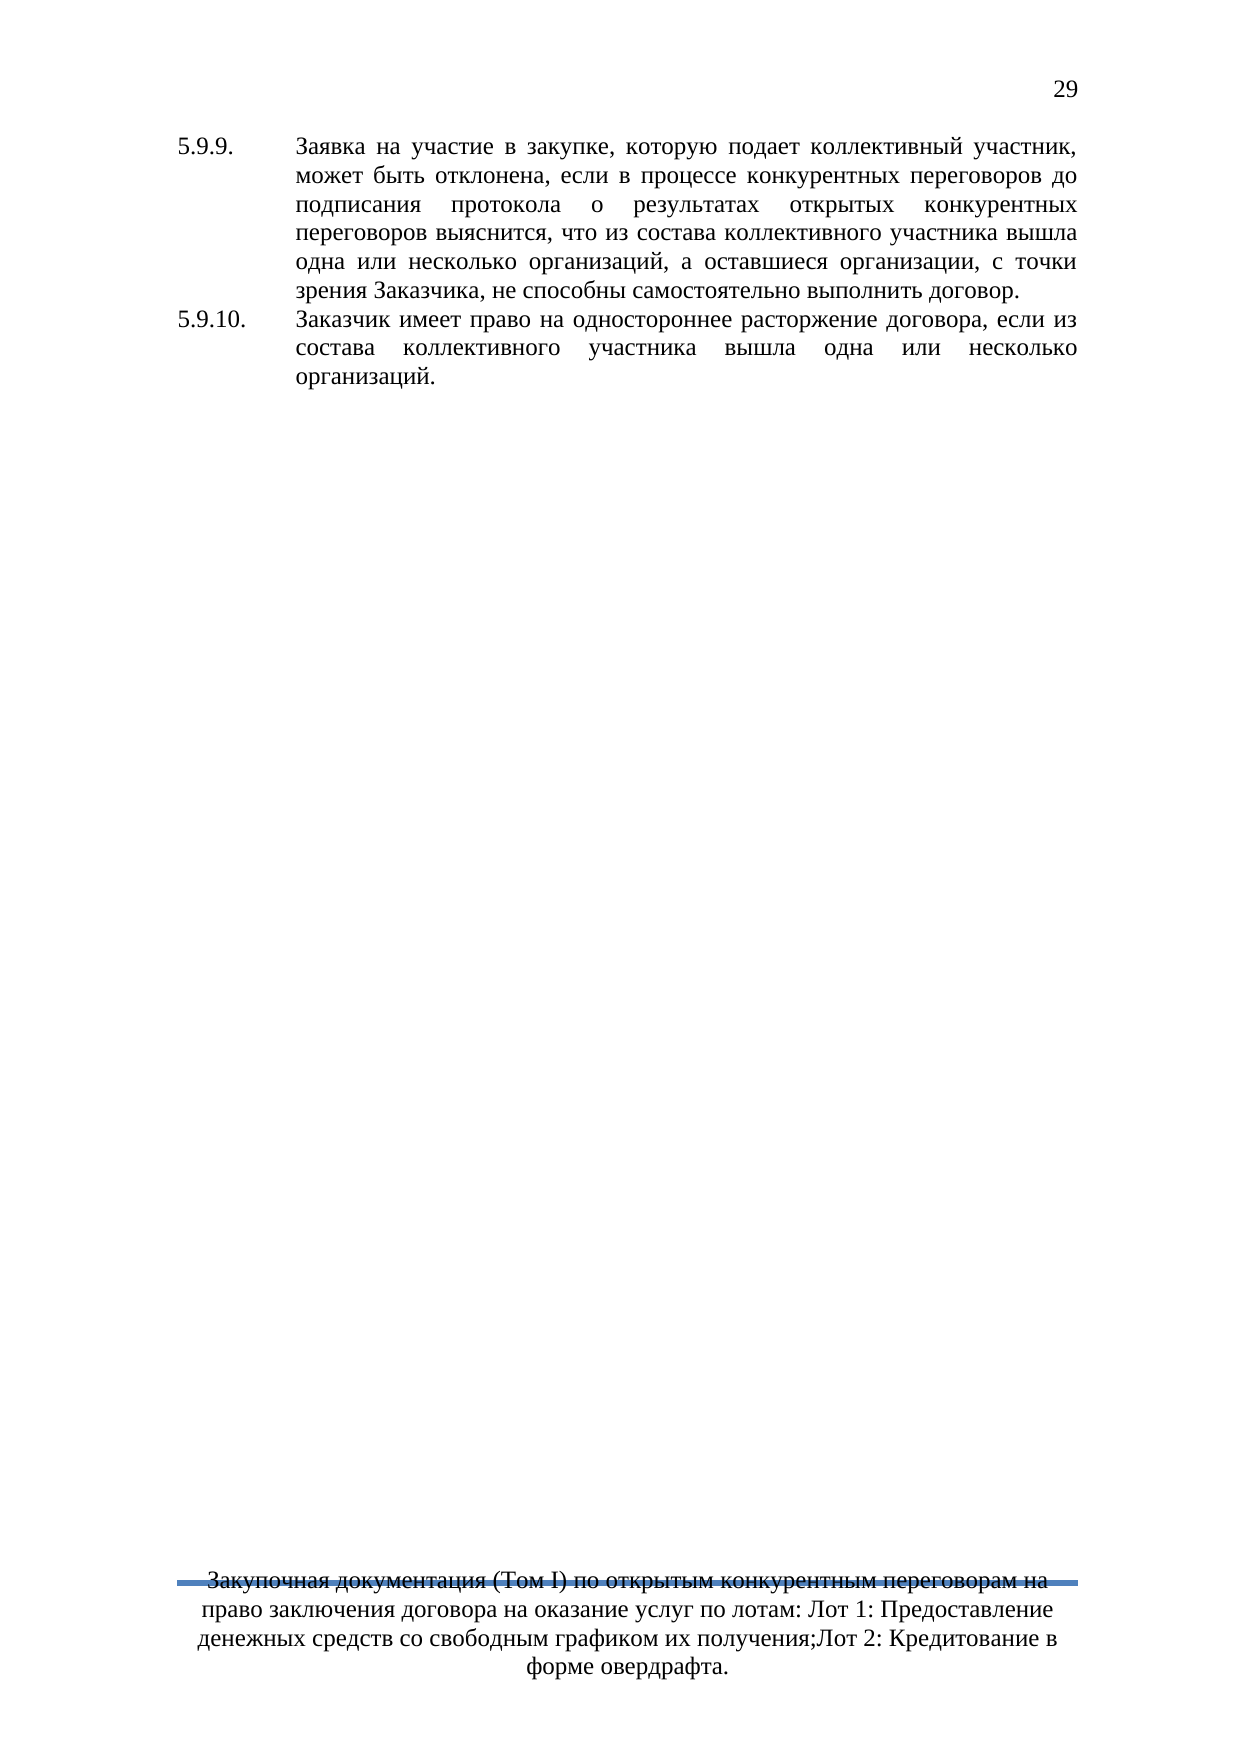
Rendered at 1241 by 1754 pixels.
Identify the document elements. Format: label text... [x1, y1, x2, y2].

list Заказчик имеет право на одностороннее расторжение договора, если из состава коллективного участника вышла одна или несколько организаций. [177, 304, 1078, 390]
list Заявка на участие в закупке, которую подает коллективный участник, может быть отклонена, если в процессе конкурентных переговоров до подписания протокола о результатах открытых конкурентных переговоров выяснится, что из состава коллективного участника вышла одна или несколько организаций, а оставшиеся организации, с точки зрения Заказчика, не способны самостоятельно выполнить договор. [177, 131, 1078, 304]
